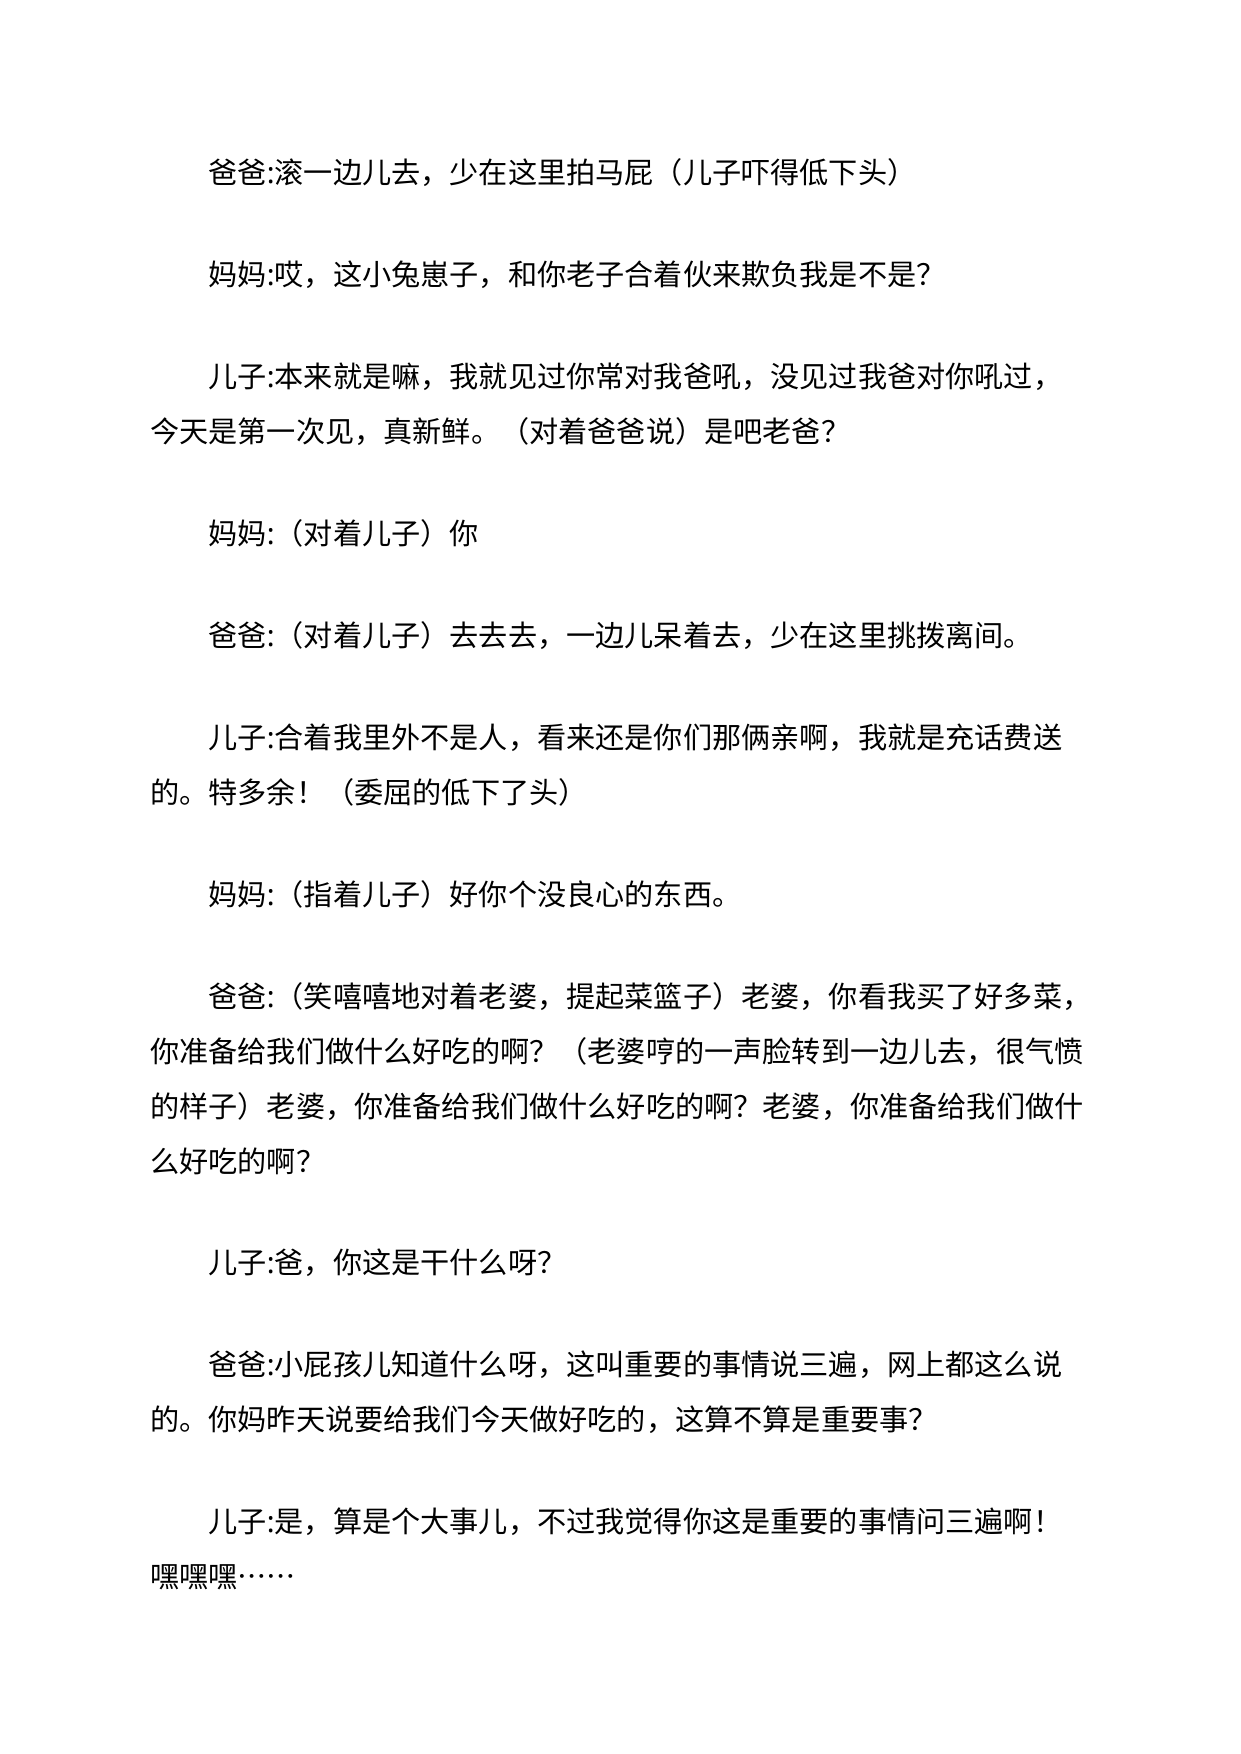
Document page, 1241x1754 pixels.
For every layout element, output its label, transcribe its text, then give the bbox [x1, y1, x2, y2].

text 儿子:是，算是个大事儿，不过我觉得你这是重要的事情问三遍啊！嘿嘿嘿…… [150, 1499, 1090, 1596]
text 妈妈:哎，这小兔崽子，和你老子合着伙来欺负我是不是？ [150, 252, 1090, 294]
text 妈妈:（对着儿子）你 [150, 511, 1090, 553]
text 儿子:爸，你这是干什么呀？ [150, 1240, 1090, 1282]
text 儿子:本来就是嘛，我就见过你常对我爸吼，没见过我爸对你吼过，今天是第一次见，真新鲜。（对着爸爸说）是吧老爸？ [150, 354, 1090, 451]
text 妈妈:（指着儿子）好你个没良心的东西。 [150, 871, 1090, 914]
text 爸爸:（对着儿子）去去去，一边儿呆着去，少在这里挑拨离间。 [150, 613, 1090, 655]
text 爸爸:小屁孩儿知道什么呀，这叫重要的事情说三遍，网上都这么说的。你妈昨天说要给我们今天做好吃的，这算不算是重要事？ [150, 1342, 1090, 1439]
text 爸爸:（笑嘻嘻地对着老婆，提起菜篮子）老婆，你看我买了好多菜，你准备给我们做什么好吃的啊？（老婆哼的一声脸转到一边儿去，很气愤的样子）老婆，你准备给我们做什么好吃的啊？老婆，你准备给我们做什么好吃的啊？ [150, 973, 1090, 1181]
text 儿子:合着我里外不是人，看来还是你们那俩亲啊，我就是充话费送的。特多余！（委屈的低下了头） [150, 715, 1090, 812]
text 爸爸:滚一边儿去，少在这里拍马屁（儿子吓得低下头） [150, 150, 1090, 192]
